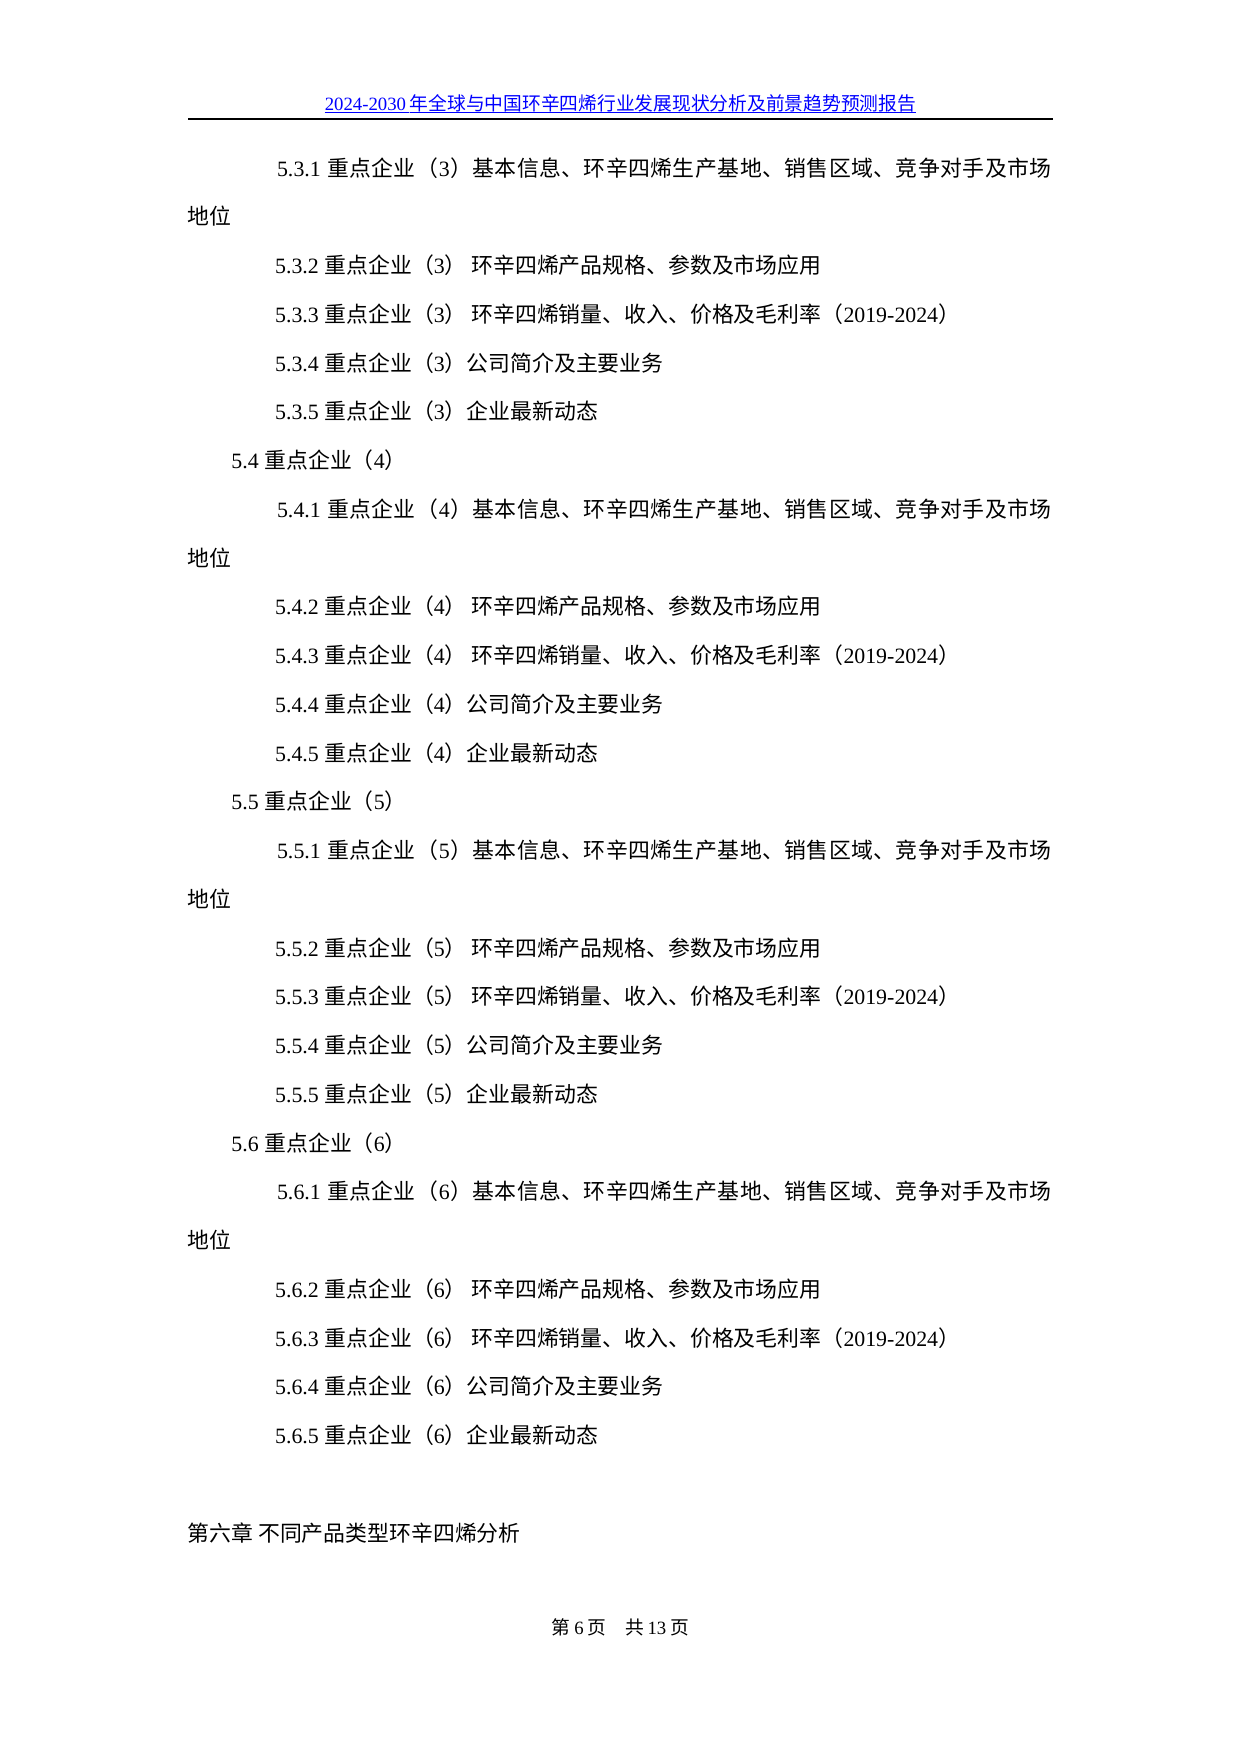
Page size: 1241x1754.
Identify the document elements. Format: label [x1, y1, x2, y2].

text [187, 150, 1053, 1548]
